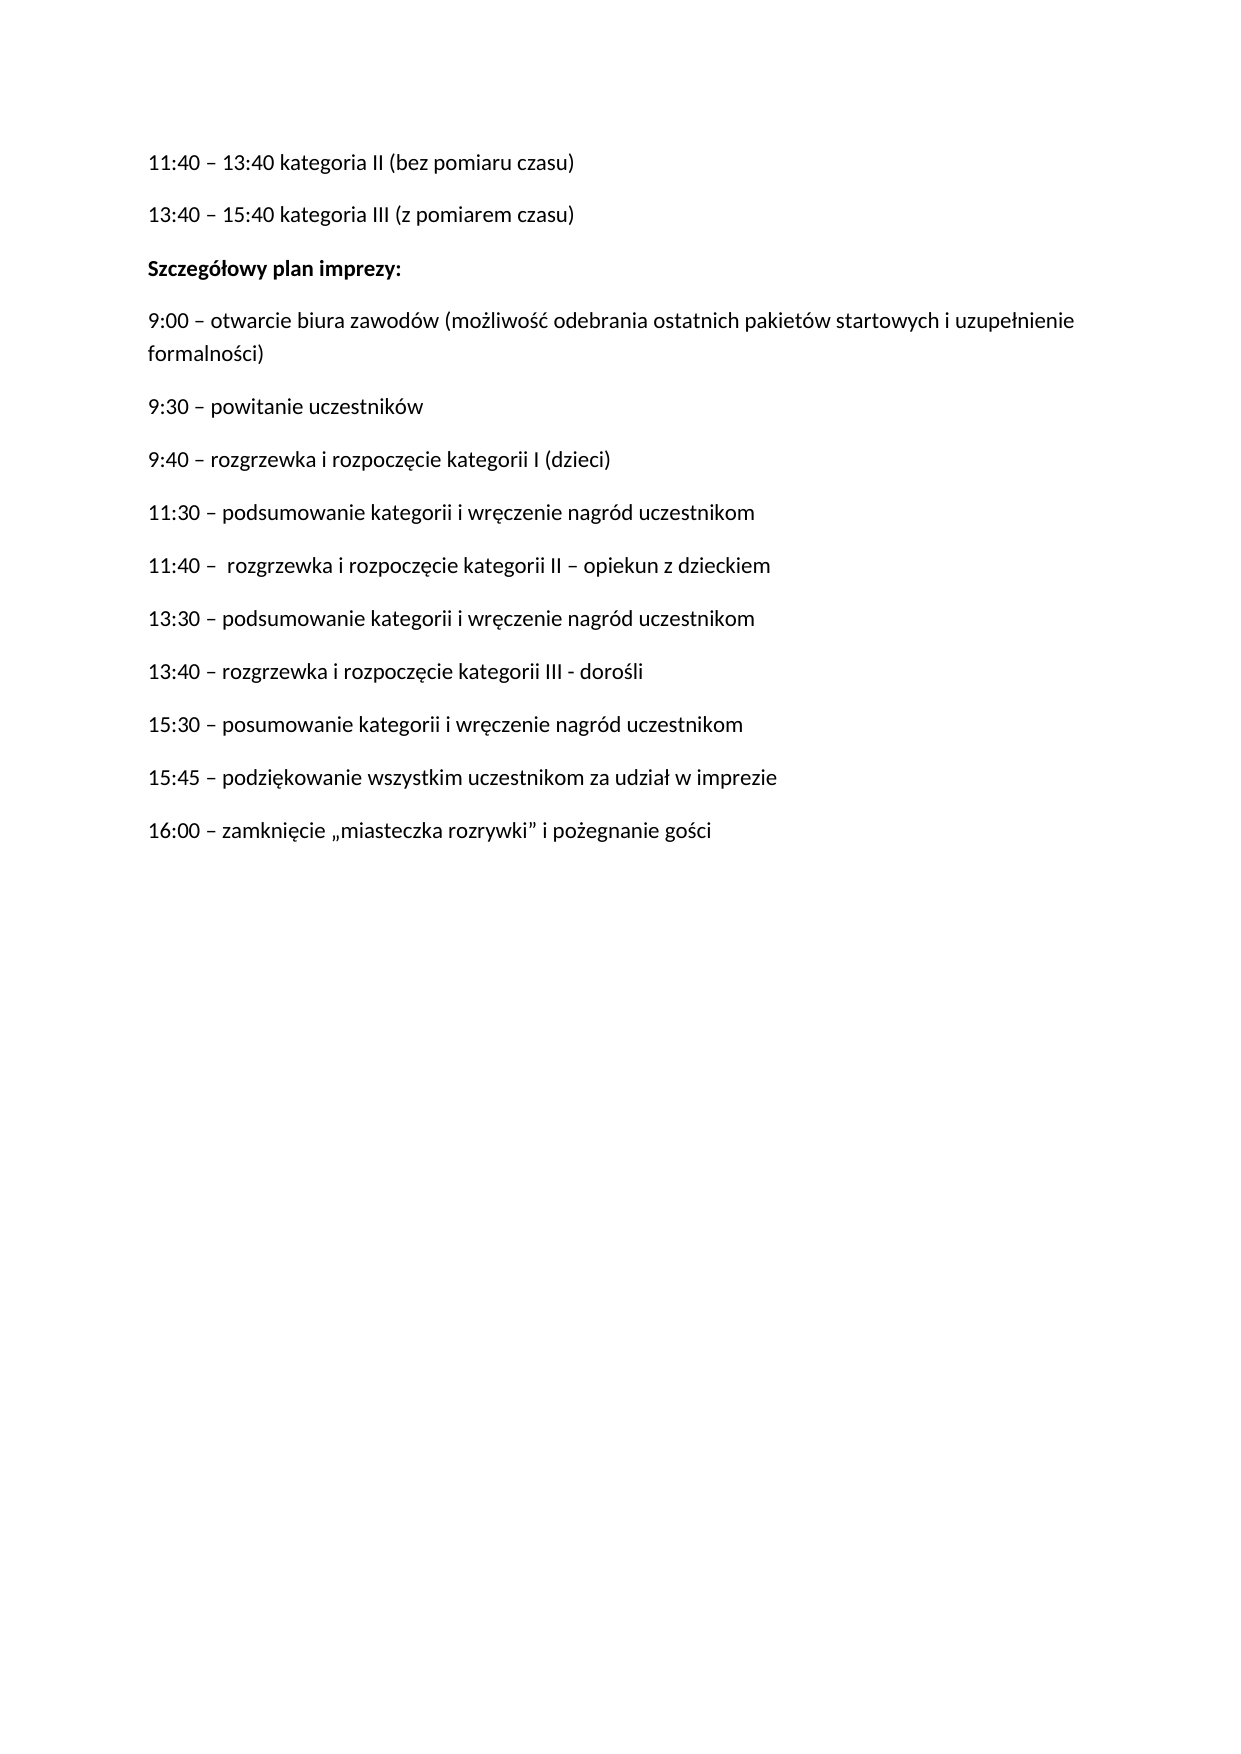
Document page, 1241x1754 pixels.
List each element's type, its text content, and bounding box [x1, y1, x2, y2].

text 9:00 – otwarcie biura zawodów (możliwość odebrania ostatnich pakietów startowych i uzupełnienie formalności) [148, 307, 1093, 367]
text 15:45 – podziękowanie wszystkim uczestnikom za udział w imprezie [148, 763, 1093, 791]
text 15:30 – posumowanie kategorii i wręczenie nagród uczestnikom [148, 710, 1093, 738]
text 9:30 – powitanie uczestników [148, 392, 1093, 420]
text Szczegółowy plan imprezy: [148, 254, 1093, 282]
text 13:30 – podsumowanie kategorii i wręczenie nagród uczestnikom [148, 604, 1093, 632]
text 9:40 – rozgrzewka i rozpoczęcie kategorii I (dzieci) [148, 445, 1093, 473]
text 11:40 – 13:40 kategoria II (bez pomiaru czasu) [148, 148, 1093, 176]
text 11:40 – rozgrzewka i rozpoczęcie kategorii II – opiekun z dzieckiem [148, 551, 1093, 579]
text 13:40 – rozgrzewka i rozpoczęcie kategorii III - dorośli [148, 657, 1093, 685]
text 11:30 – podsumowanie kategorii i wręczenie nagród uczestnikom [148, 498, 1093, 526]
text 16:00 – zamknięcie „miasteczka rozrywki” i pożegnanie gości [148, 816, 1093, 844]
text 13:40 – 15:40 kategoria III (z pomiarem czasu) [148, 201, 1093, 229]
